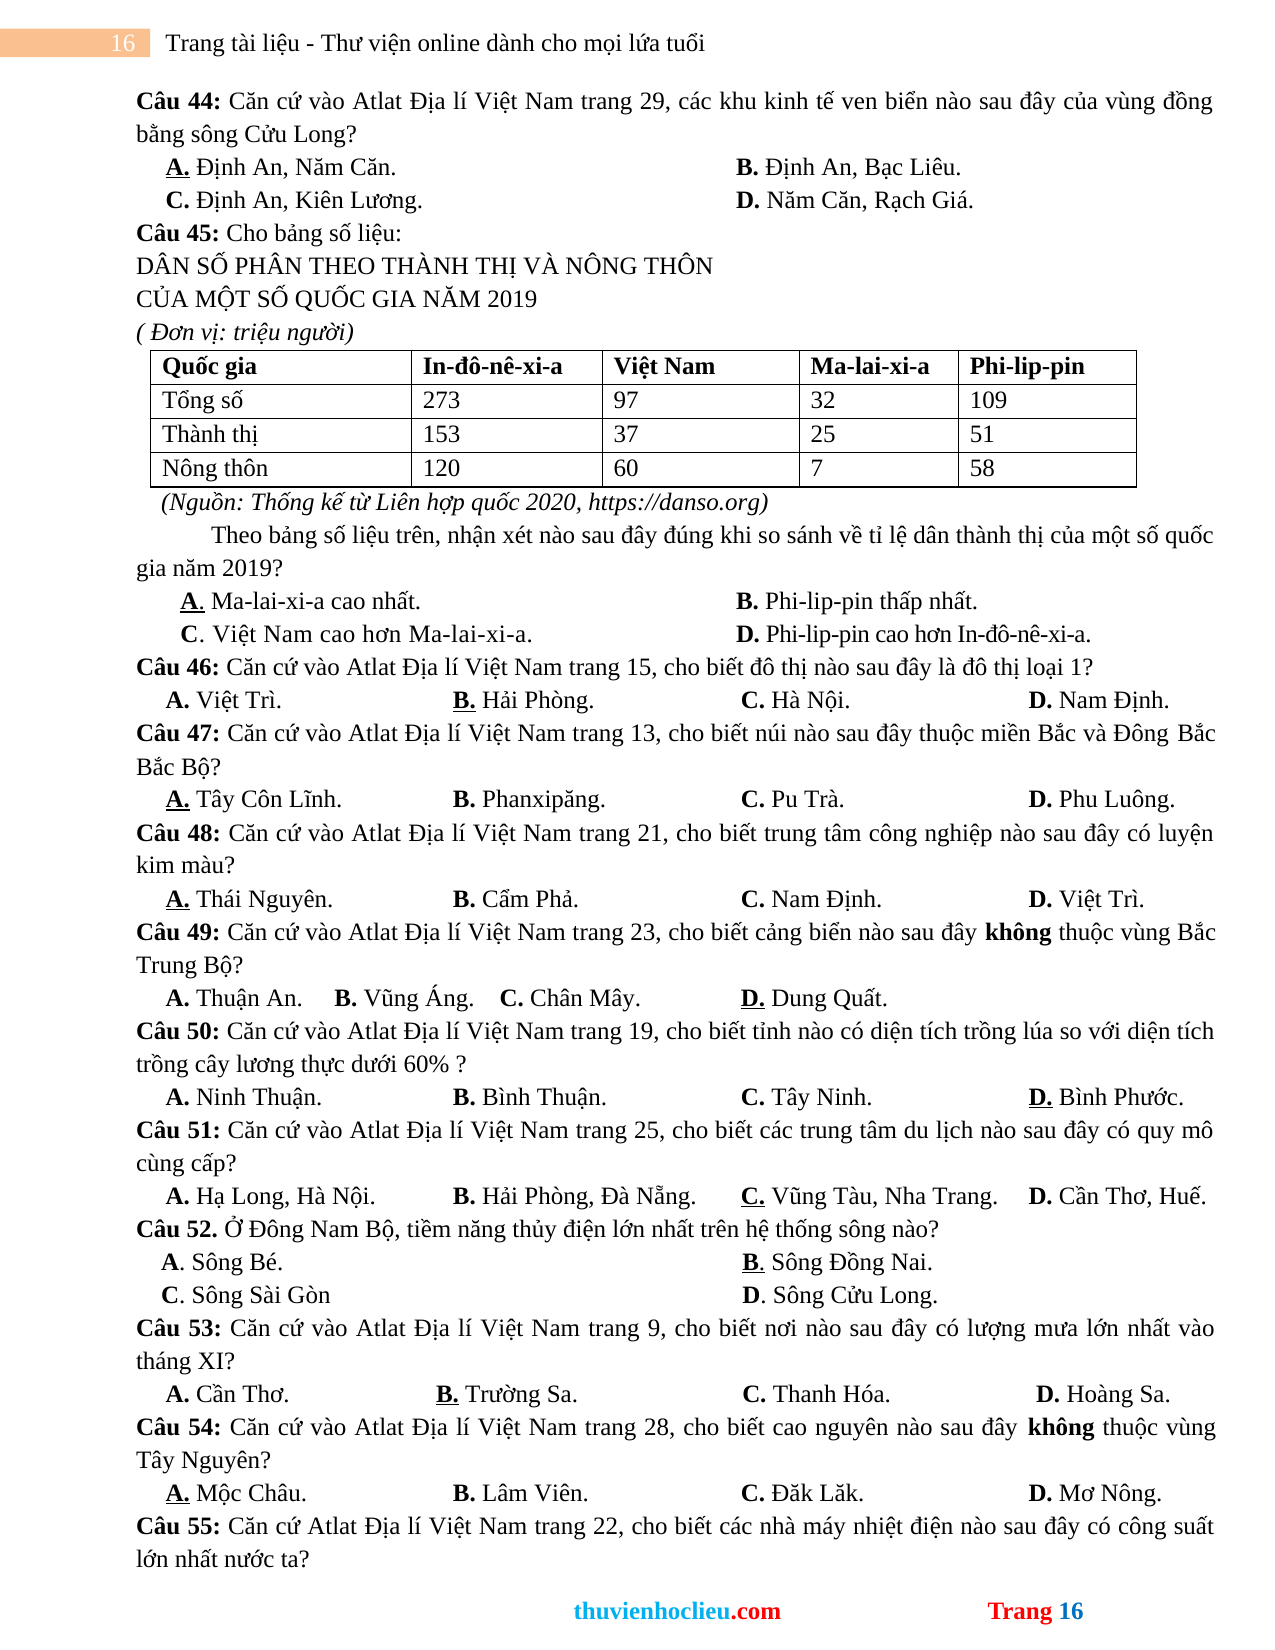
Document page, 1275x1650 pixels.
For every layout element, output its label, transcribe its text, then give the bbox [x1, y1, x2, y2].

table_header Ma-lai-xi-a [800, 351, 958, 384]
table_cell 273 [412, 385, 602, 418]
table_cell Thành thị [151, 419, 411, 452]
text Câu 48: Căn cứ vào Atlat Địa lí Việt Nam trang 21, cho biết trung tâm công nghiệp nào sau đây có luyện kim màu? [136, 818, 1216, 879]
table_cell 51 [959, 419, 1136, 452]
table_cell 109 [959, 385, 1136, 418]
text Câu 51: Căn cứ vào Atlat Địa lí Việt Nam trang 25, cho biết các trung tâm du lịch nào sau đây có quy mô cùng cấp? [136, 1115, 1216, 1177]
text A. Ma-lai-xi-a cao nhất. B. Phi-lip-pin thấp nhất. [136, 586, 1216, 615]
table_cell 32 [800, 385, 958, 418]
text Câu 52. Ở Đông Nam Bộ, tiềm năng thủy điện lớn nhất trên hệ thống sông nào? [136, 1214, 1216, 1243]
text Câu 45: Cho bảng số liệu: [136, 218, 1216, 247]
text DÂN SỐ PHÂN THEO THÀNH THỊ VÀ NÔNG THÔN [136, 251, 1216, 280]
text Câu 53: Căn cứ vào Atlat Địa lí Việt Nam trang 9, cho biết nơi nào sau đây có lượng mưa lớn nhất vào tháng XI? [136, 1313, 1216, 1375]
table_cell Nông thôn [151, 453, 411, 486]
table_cell Tổng số [151, 385, 411, 418]
table_cell 58 [959, 453, 1136, 486]
text Câu 49: Căn cứ vào Atlat Địa lí Việt Nam trang 23, cho biết cảng biển nào sau đây không thuộc vùng Bắc Trung Bộ? [136, 917, 1216, 978]
text ( Đơn vị: triệu người) [136, 317, 1216, 346]
text A. Hạ Long, Hà Nội. B. Hải Phòng, Đà Nẵng. C. Vũng Tàu, Nha Trang. D. Cần Thơ, Huế. [136, 1181, 1275, 1209]
text C. Việt Nam cao hơn Ma-lai-xi-a. D. Phi-lip-pin cao hơn In-đô-nê-xi-a. [136, 619, 1216, 648]
text A. Thái Nguyên. B. Cẩm Phả. C. Nam Định. D. Việt Trì. [136, 884, 1216, 912]
table_cell 37 [603, 419, 799, 452]
text Câu 54: Căn cứ vào Atlat Địa lí Việt Nam trang 28, cho biết cao nguyên nào sau đây không thuộc vùng Tây Nguyên? [136, 1412, 1216, 1474]
text Câu 55: Căn cứ Atlat Địa lí Việt Nam trang 22, cho biết các nhà máy nhiệt điện nào sau đây có công suất lớn nhất nước ta? [136, 1511, 1216, 1573]
table_header Quốc gia [151, 351, 411, 384]
text Câu 47: Căn cứ vào Atlat Địa lí Việt Nam trang 13, cho biết núi nào sau đây thuộc miền Bắc và Đông Bắc Bắc Bộ? [136, 718, 1216, 780]
text A. Cần Thơ. B. Trường Sa. C. Thanh Hóa. D. Hoàng Sa. [136, 1379, 1260, 1408]
text (Nguồn: Thống kế từ Liên hợp quốc 2020, https://danso.org) [136, 487, 1216, 516]
table_cell 60 [603, 453, 799, 486]
text C. Sông Sài Gòn D. Sông Cửu Long. [136, 1280, 1216, 1309]
text A. Việt Trì. B. Hải Phòng. C. Hà Nội. D. Nam Định. [136, 686, 1216, 714]
text A. Thuận An. B. Vũng Áng. C. Chân Mây. D. Dung Quất. [136, 983, 1216, 1011]
text Câu 50: Căn cứ vào Atlat Địa lí Việt Nam trang 19, cho biết tỉnh nào có diện tích trồng lúa so với diện tích trồng cây lương thực dưới 60% ? [136, 1016, 1216, 1077]
text CỦA MỘT SỐ QUỐC GIA NĂM 2019 [136, 284, 1216, 313]
text C. Định An, Kiên Lương. D. Năm Căn, Rạch Giá. [136, 185, 1216, 214]
text A. Mộc Châu. B. Lâm Viên. C. Đăk Lăk. D. Mơ Nông. [136, 1478, 1216, 1507]
table_cell 7 [800, 453, 958, 486]
table_header In-đô-nê-xi-a [412, 351, 602, 384]
text Câu 46: Căn cứ vào Atlat Địa lí Việt Nam trang 15, cho biết đô thị nào sau đây là đô thị loại 1? [136, 652, 1216, 681]
table_cell 153 [412, 419, 602, 452]
table_header Phi-lip-pin [959, 351, 1136, 384]
text Theo bảng số liệu trên, nhận xét nào sau đây đúng khi so sánh về tỉ lệ dân thành thị của một số quốc gia năm 2019? [136, 520, 1216, 582]
table_cell 25 [800, 419, 958, 452]
text A. Tây Côn Lĩnh. B. Phanxipăng. C. Pu Trà. D. Phu Luông. [136, 784, 1245, 813]
table_header Việt Nam [603, 351, 799, 384]
table_cell 97 [603, 385, 799, 418]
text A. Sông Bé. B. Sông Đồng Nai. [136, 1247, 1216, 1276]
table_cell 120 [412, 453, 602, 486]
text A. Định An, Năm Căn. B. Định An, Bạc Liêu. [136, 152, 1216, 181]
text Câu 44: Căn cứ vào Atlat Địa lí Việt Nam trang 29, các khu kinh tế ven biển nào sau đây của vùng đồng bằng sông Cửu Long? [136, 86, 1216, 148]
text A. Ninh Thuận. B. Bình Thuận. C. Tây Ninh. D. Bình Phước. [136, 1082, 1275, 1111]
